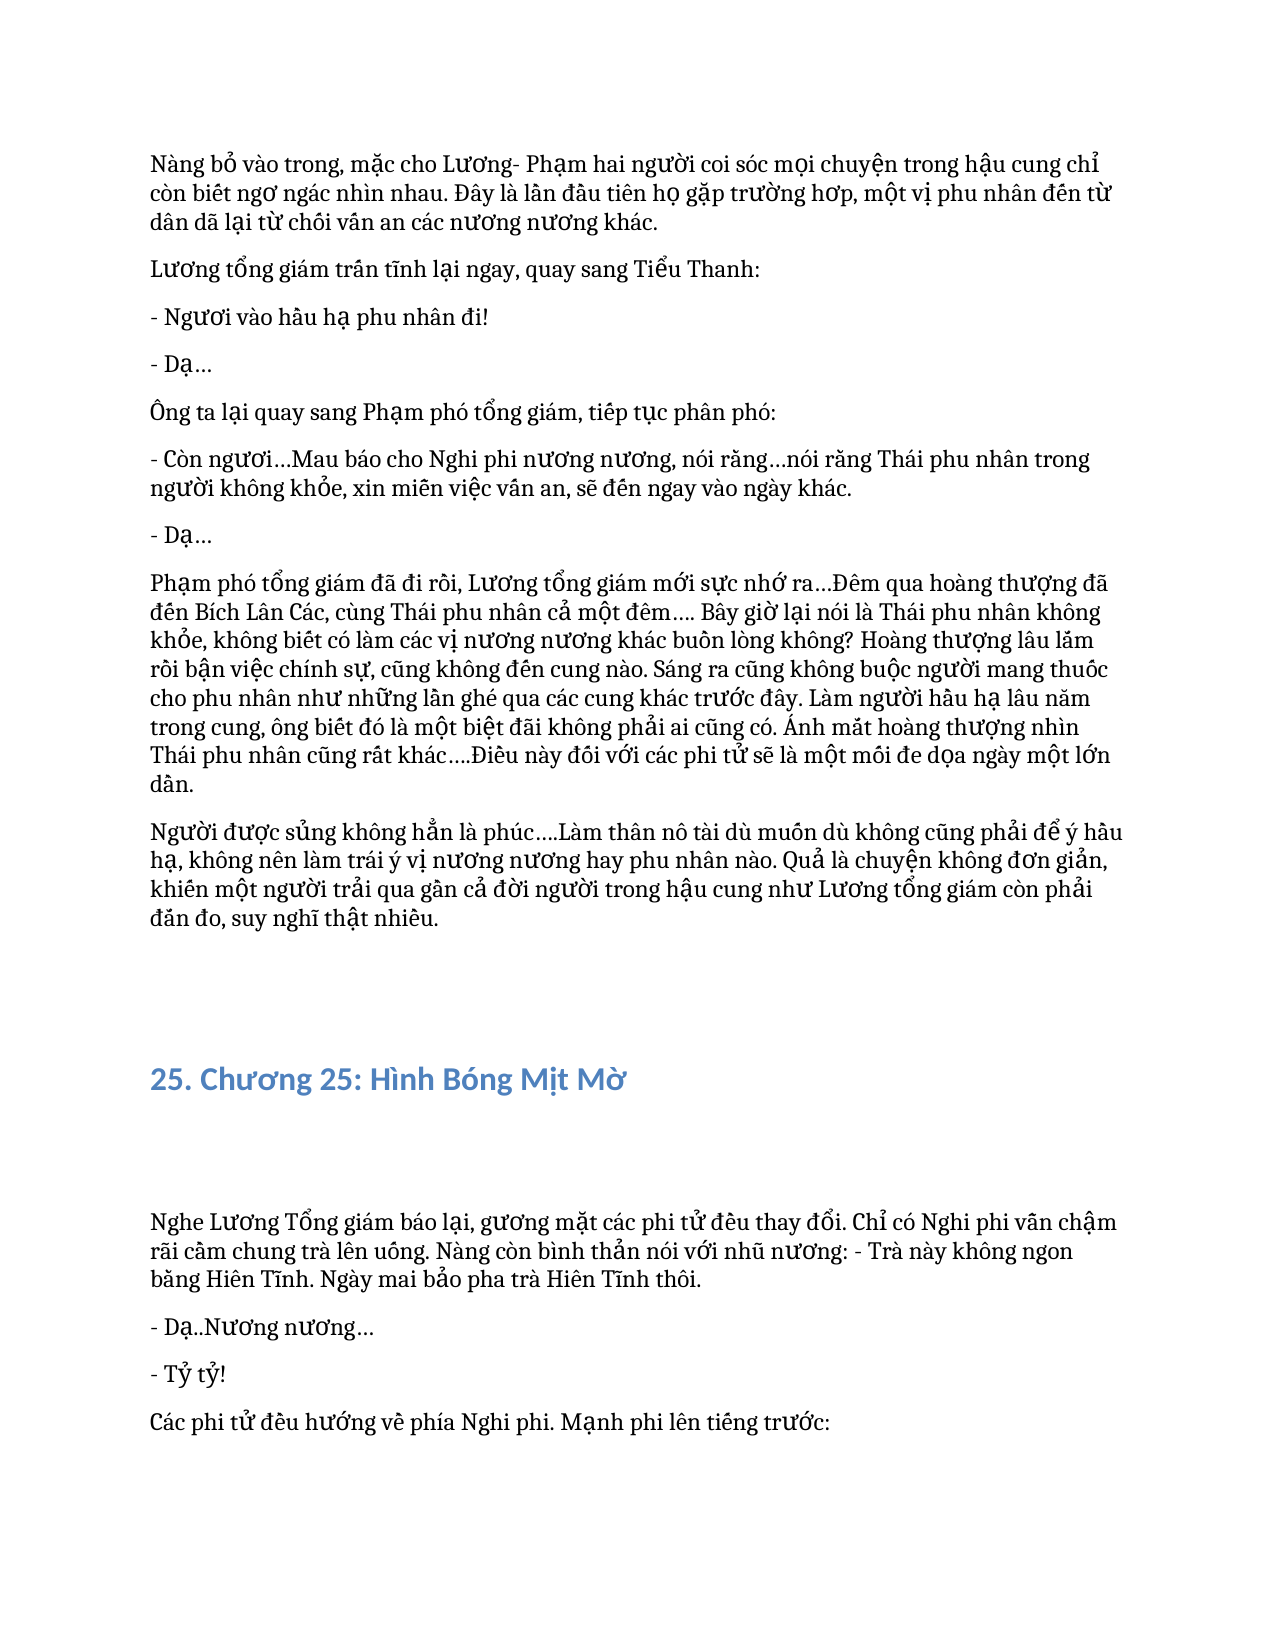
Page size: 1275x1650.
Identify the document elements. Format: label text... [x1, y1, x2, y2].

text Các phi tử đều hướng về phía Nghi phi. Mạnh phi lên tiếng trước: [150, 1408, 1125, 1437]
text Ông ta lại quay sang Phạm phó tổng giám, tiếp tục phân phó: [150, 397, 1125, 426]
text - Còn ngươi…Mau báo cho Nghi phi nương nương, nói rằng…nói rằng Thái phu nhân trong người không khỏe, xin miễn việc vấn an, sẽ đến ngay vào ngày khác. [150, 445, 1125, 502]
text Lương tổng giám trấn tĩnh lại ngay, quay sang Tiểu Thanh: [150, 255, 1125, 284]
text Nàng bỏ vào trong, mặc cho Lương- Phạm hai người coi sóc mọi chuyện trong hậu cung chỉ còn biết ngơ ngác nhìn nhau. Đây là lần đầu tiên họ gặp trường hơp, một vị phu nhân đến từ dân dã lại từ chối vấn an các nương nương khác. [150, 150, 1125, 236]
text Phạm phó tổng giám đã đi rồi, Lương tổng giám mới sực nhớ ra…Đêm qua hoàng thượng đã đến Bích Lân Các, cùng Thái phu nhân cả một đêm…. Bây giờ lại nói là Thái phu nhân không khỏe, không biết có làm các vị nương nương khác buồn lòng không? Hoàng thượng lâu lắm rồi bận việc chính sự, cũng không đến cung nào. Sáng ra cũng không buộc người mang thuốc cho phu nhân như những lần ghé qua các cung khác trước đây. Làm người hầu hạ lâu năm trong cung, ông biết đó là một biệt đãi không phải ai cũng có. Ánh mắt hoàng thượng nhìn Thái phu nhân cũng rất khác….Điều này đối với các phi tử sẽ là một mối đe dọa ngày một lớn dần. [150, 569, 1125, 799]
text - Dạ… [150, 350, 1125, 379]
text - Tỷ tỷ! [150, 1360, 1125, 1389]
text Nghe Lương Tổng giám báo lại, gương mặt các phi tử đều thay đổi. Chỉ có Nghi phi vẫn chậm rãi cầm chung trà lên uống. Nàng còn bình thản nói với nhũ nương: - Trà này không ngon bằng Hiên Tĩnh. Ngày mai bảo pha trà Hiên Tĩnh thôi. [150, 1208, 1125, 1294]
subtitle 25. Chương 25: Hình Bóng Mịt Mờ [150, 1058, 1125, 1099]
text Người được sủng không hẳn là phúc….Làm thân nô tài dù muốn dù không cũng phải để ý hầu hạ, không nên làm trái ý vị nương nương hay phu nhân nào. Quả là chuyện không đơn giản, khiến một người trải qua gần cả đời người trong hậu cung như Lương tổng giám còn phải đắn đo, suy nghĩ thật nhiều. [150, 817, 1125, 932]
text - Dạ… [150, 521, 1125, 550]
text - Dạ..Nương nương… [150, 1313, 1125, 1342]
text - Ngươi vào hầu hạ phu nhân đi! [150, 302, 1125, 331]
